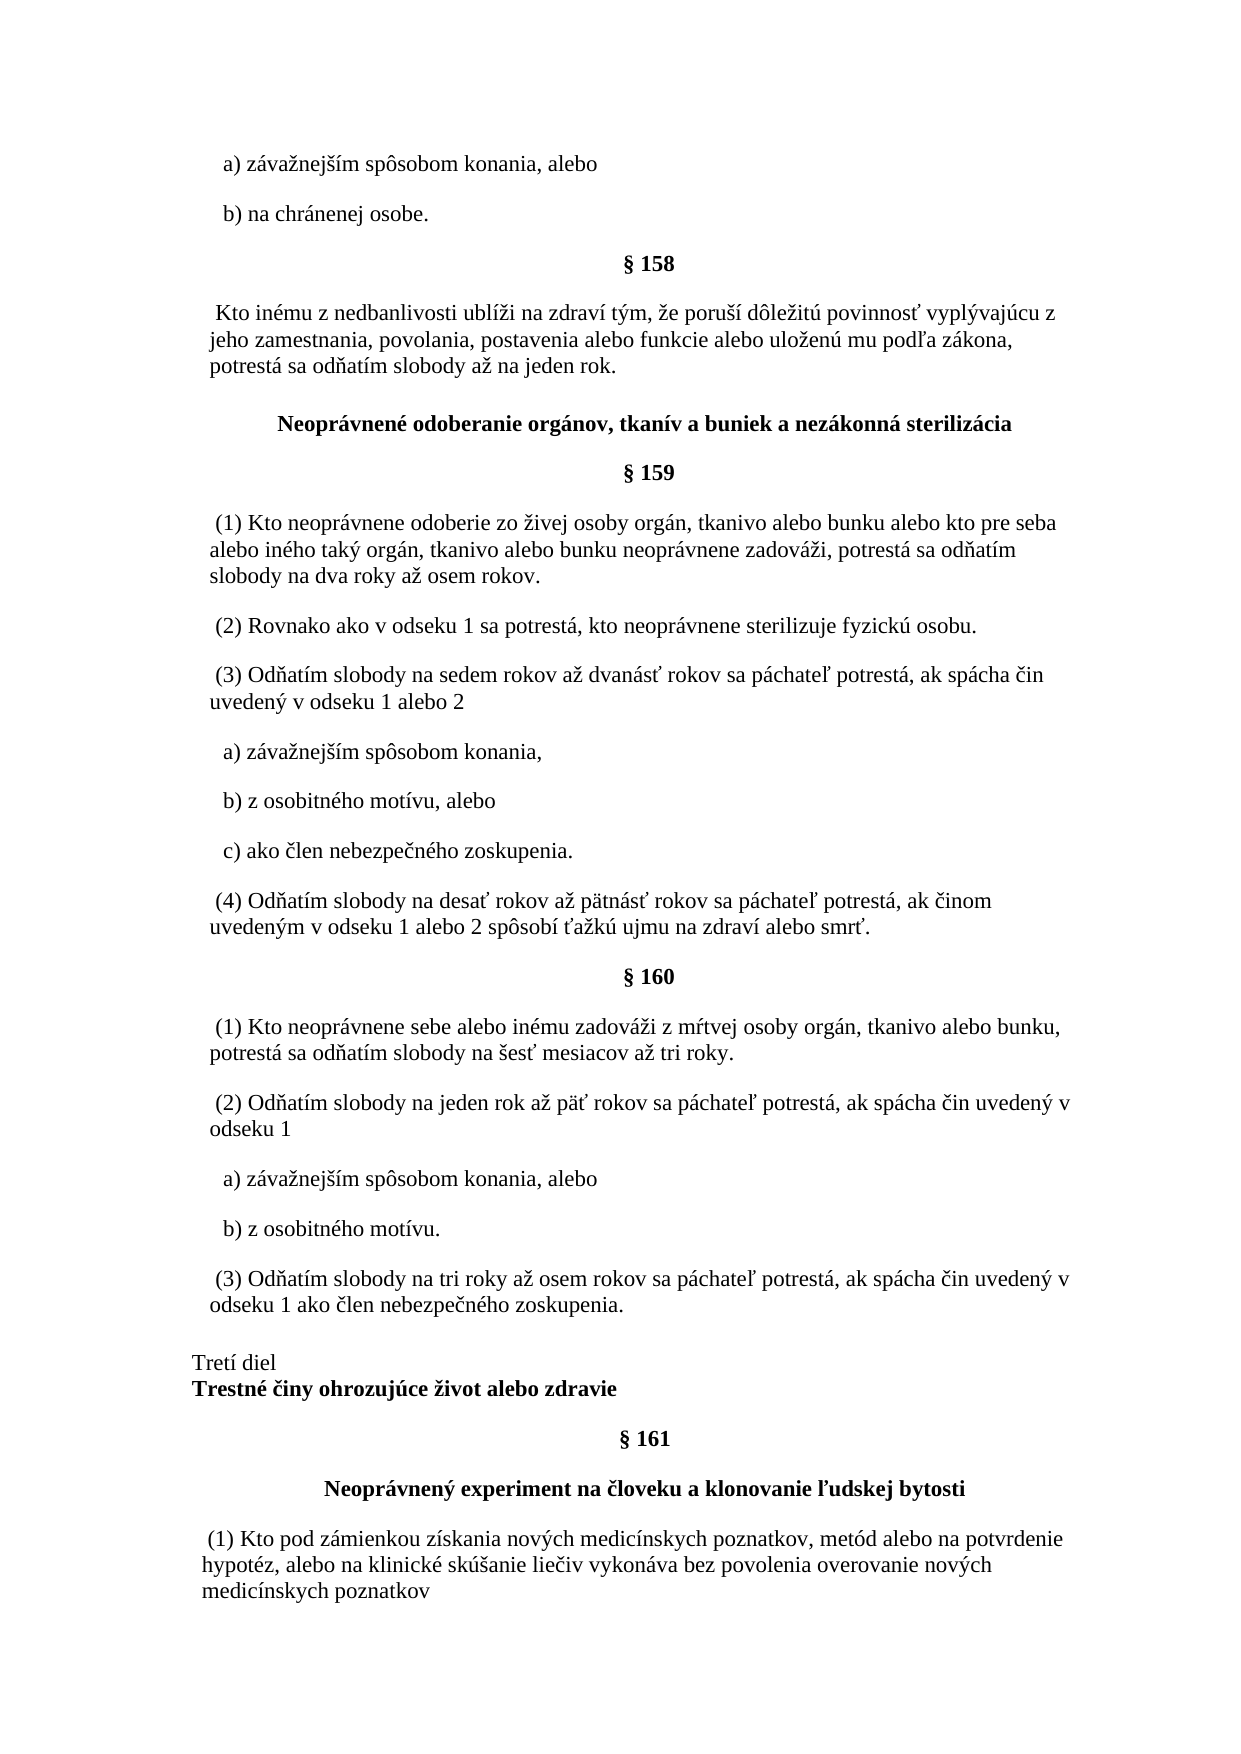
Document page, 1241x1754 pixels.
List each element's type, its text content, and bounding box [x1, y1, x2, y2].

text § 161 [194, 1425, 1090, 1451]
text Neoprávnený experiment na človeku a klonovanie ľudskej bytosti [194, 1475, 1090, 1501]
text Neoprávnené odoberanie orgánov, tkanív a buniek a nezákonná sterilizácia [194, 410, 1090, 436]
text (1) Kto pod zámienkou získania nových medicínskych poznatkov, metód alebo na potvrdenie hypotéz, alebo na klinické skúšanie liečiv vykonáva bez povolenia overovanie nových medicínskych poznatkov [202, 1524, 1090, 1604]
text (2) Odňatím slobody na jeden rok až päť rokov sa páchateľ potrestá, ak spácha čin uvedený v odseku 1 [209, 1089, 1090, 1142]
text (1) Kto neoprávnene odoberie zo živej osoby orgán, tkanivo alebo bunku alebo kto pre seba alebo iného taký orgán, tkanivo alebo bunku neoprávnene zadováži, potrestá sa odňatím slobody na dva roky až osem rokov. [209, 509, 1090, 588]
text (3) Odňatím slobody na sedem rokov až dvanásť rokov sa páchateľ potrestá, ak spácha čin uvedený v odseku 1 alebo 2 [209, 662, 1090, 714]
text Tretí diel [186, 1349, 1090, 1375]
text b) z osobitného motívu. [217, 1215, 1090, 1241]
text (2) Rovnako ako v odseku 1 sa potrestá, kto neoprávnene sterilizuje fyzickú osobu. [209, 612, 1090, 638]
text b) na chránenej osobe. [217, 200, 1090, 226]
text § 160 [202, 963, 1090, 989]
text § 158 [202, 249, 1090, 276]
text (1) Kto neoprávnene sebe alebo inému zadováži z mŕtvej osoby orgán, tkanivo alebo bunku, potrestá sa odňatím slobody na šesť mesiacov až tri roky. [209, 1013, 1090, 1066]
text a) závažnejším spôsobom konania, [217, 738, 1090, 764]
text b) z osobitného motívu, alebo [217, 787, 1090, 814]
text (3) Odňatím slobody na tri roky až osem rokov sa páchateľ potrestá, ak spácha čin uvedený v odseku 1 ako člen nebezpečného zoskupenia. [209, 1265, 1090, 1318]
text c) ako člen nebezpečného zoskupenia. [217, 837, 1090, 864]
text a) závažnejším spôsobom konania, alebo [217, 1165, 1090, 1192]
text Kto inému z nedbanlivosti ublíži na zdraví tým, že poruší dôležitú povinnosť vyplývajúcu z jeho zamestnania, povolania, postavenia alebo funkcie alebo uloženú mu podľa zákona, potrestá sa odňatím slobody až na jeden rok. [209, 299, 1090, 378]
text § 159 [202, 459, 1090, 486]
text Trestné činy ohrozujúce život alebo zdravie [186, 1375, 1090, 1402]
text a) závažnejším spôsobom konania, alebo [217, 150, 1090, 176]
text (4) Odňatím slobody na desať rokov až pätnásť rokov sa páchateľ potrestá, ak činom uvedeným v odseku 1 alebo 2 spôsobí ťažkú ujmu na zdraví alebo smrť. [209, 887, 1090, 940]
